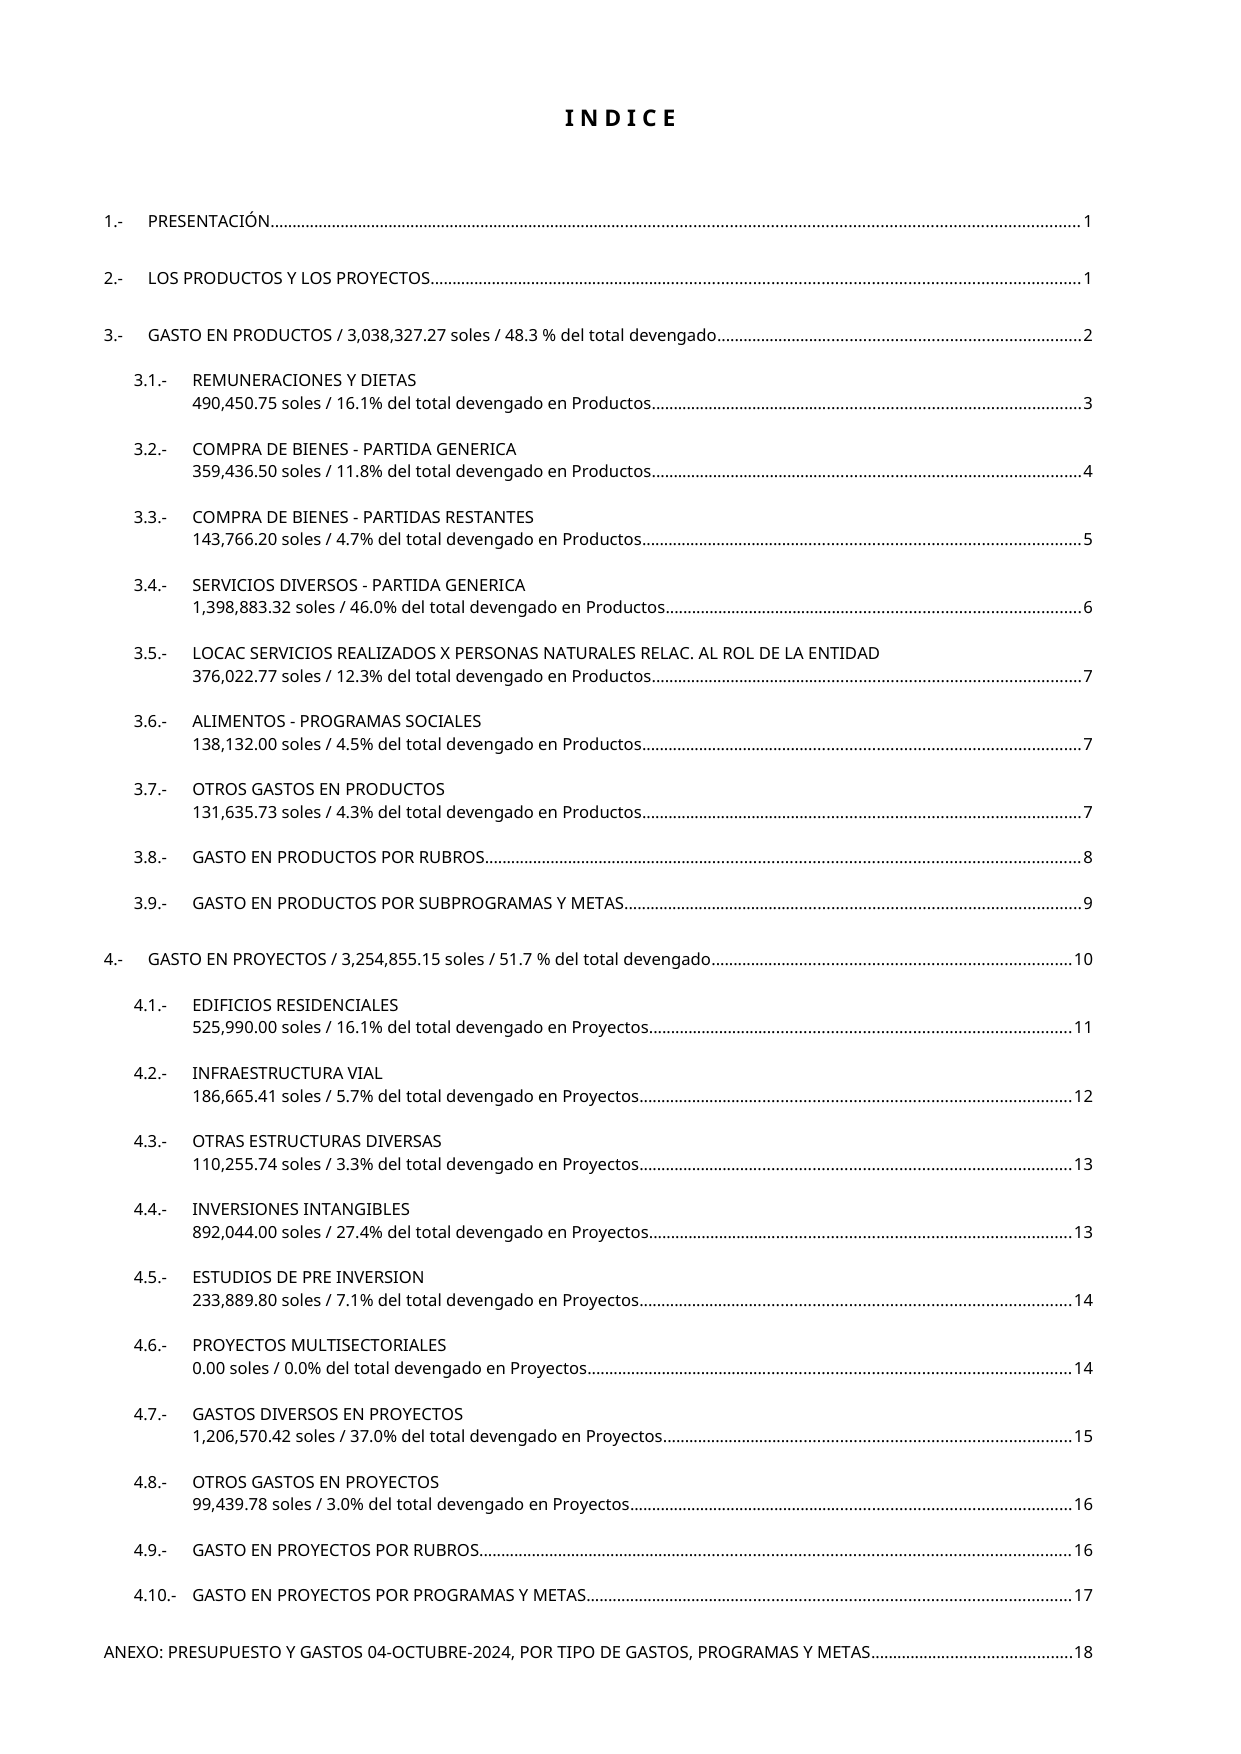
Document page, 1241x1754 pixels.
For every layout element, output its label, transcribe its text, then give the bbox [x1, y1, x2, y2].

text 233,889.80 soles / 7.1% del total devengado en Proyectos 14 [133, 1289, 1181, 1311]
text 3.2.- COMPRA DE BIENES - PARTIDA GENERICA [133, 437, 1181, 460]
text 4.5.- ESTUDIOS DE PRE INVERSION [133, 1266, 1181, 1289]
text 3.6.- ALIMENTOS - PROGRAMAS SOCIALES [133, 709, 1181, 732]
text 0.00 soles / 0.0% del total devengado en Proyectos 14 [133, 1357, 1181, 1379]
text 110,255.74 soles / 3.3% del total devengado en Proyectos 13 [133, 1152, 1181, 1175]
text 3.- GASTO EN PRODUCTOS / 3,038,327.27 soles / 48.3 % del total devengado 2 [103, 323, 1181, 346]
text 359,436.50 soles / 11.8% del total devengado en Productos 4 [133, 460, 1181, 482]
text 3.8.- GASTO EN PRODUCTOS POR RUBROS 8 [133, 846, 1181, 868]
text 4.8.- OTROS GASTOS EN PROYECTOS [133, 1470, 1181, 1493]
text 3.3.- COMPRA DE BIENES - PARTIDAS RESTANTES [133, 505, 1181, 528]
text 2.- LOS PRODUCTOS Y LOS PROYECTOS 1 [103, 267, 1181, 289]
text ANEXO: PRESUPUESTO Y GASTOS 04-OCTUBRE-2024, POR TIPO DE GASTOS, PROGRAMAS Y METAS 18 [103, 1641, 1181, 1663]
text 3.4.- SERVICIOS DIVERSOS - PARTIDA GENERICA [133, 573, 1181, 596]
text 4.1.- EDIFICIOS RESIDENCIALES [133, 993, 1181, 1016]
text 4.- GASTO EN PROYECTOS / 3,254,855.15 soles / 51.7 % del total devengado 10 [103, 948, 1181, 971]
text 892,044.00 soles / 27.4% del total devengado en Proyectos 13 [133, 1221, 1181, 1243]
text 138,132.00 soles / 4.5% del total devengado en Productos 7 [133, 732, 1181, 755]
text 3.5.- LOCAC SERVICIOS REALIZADOS X PERSONAS NATURALES RELAC. AL ROL DE LA ENTIDAD [133, 641, 1181, 664]
text 1.- PRESENTACIÓN 1 [103, 210, 1181, 233]
text 4.9.- GASTO EN PROYECTOS POR RUBROS 16 [133, 1538, 1181, 1561]
text 1,398,883.32 soles / 46.0% del total devengado en Productos 6 [133, 596, 1181, 619]
text 4.3.- OTRAS ESTRUCTURAS DIVERSAS [133, 1130, 1181, 1152]
text 99,439.78 soles / 3.0% del total devengado en Proyectos 16 [133, 1493, 1181, 1516]
text 525,990.00 soles / 16.1% del total devengado en Proyectos 11 [133, 1016, 1181, 1039]
text 4.2.- INFRAESTRUCTURA VIAL [133, 1062, 1181, 1084]
text 4.7.- GASTOS DIVERSOS EN PROYECTOS [133, 1402, 1181, 1425]
text 1,206,570.42 soles / 37.0% del total devengado en Proyectos 15 [133, 1425, 1181, 1448]
text 3.1.- REMUNERACIONES Y DIETAS [133, 369, 1181, 392]
text 4.10.- GASTO EN PROYECTOS POR PROGRAMAS Y METAS 17 [133, 1584, 1181, 1607]
text 131,635.73 soles / 4.3% del total devengado en Productos 7 [133, 800, 1181, 823]
text 490,450.75 soles / 16.1% del total devengado en Productos 3 [133, 392, 1181, 414]
text 376,022.77 soles / 12.3% del total devengado en Productos 7 [133, 664, 1181, 687]
text 4.6.- PROYECTOS MULTISECTORIALES [133, 1334, 1181, 1357]
text 3.9.- GASTO EN PRODUCTOS POR SUBPROGRAMAS Y METAS 9 [133, 891, 1181, 914]
text 186,665.41 soles / 5.7% del total devengado en Proyectos 12 [133, 1084, 1181, 1107]
text 4.4.- INVERSIONES INTANGIBLES [133, 1198, 1181, 1221]
text 143,766.20 soles / 4.7% del total devengado en Productos 5 [133, 528, 1181, 551]
text 3.7.- OTROS GASTOS EN PRODUCTOS [133, 778, 1181, 800]
text I N D I C E [59, 102, 1181, 133]
